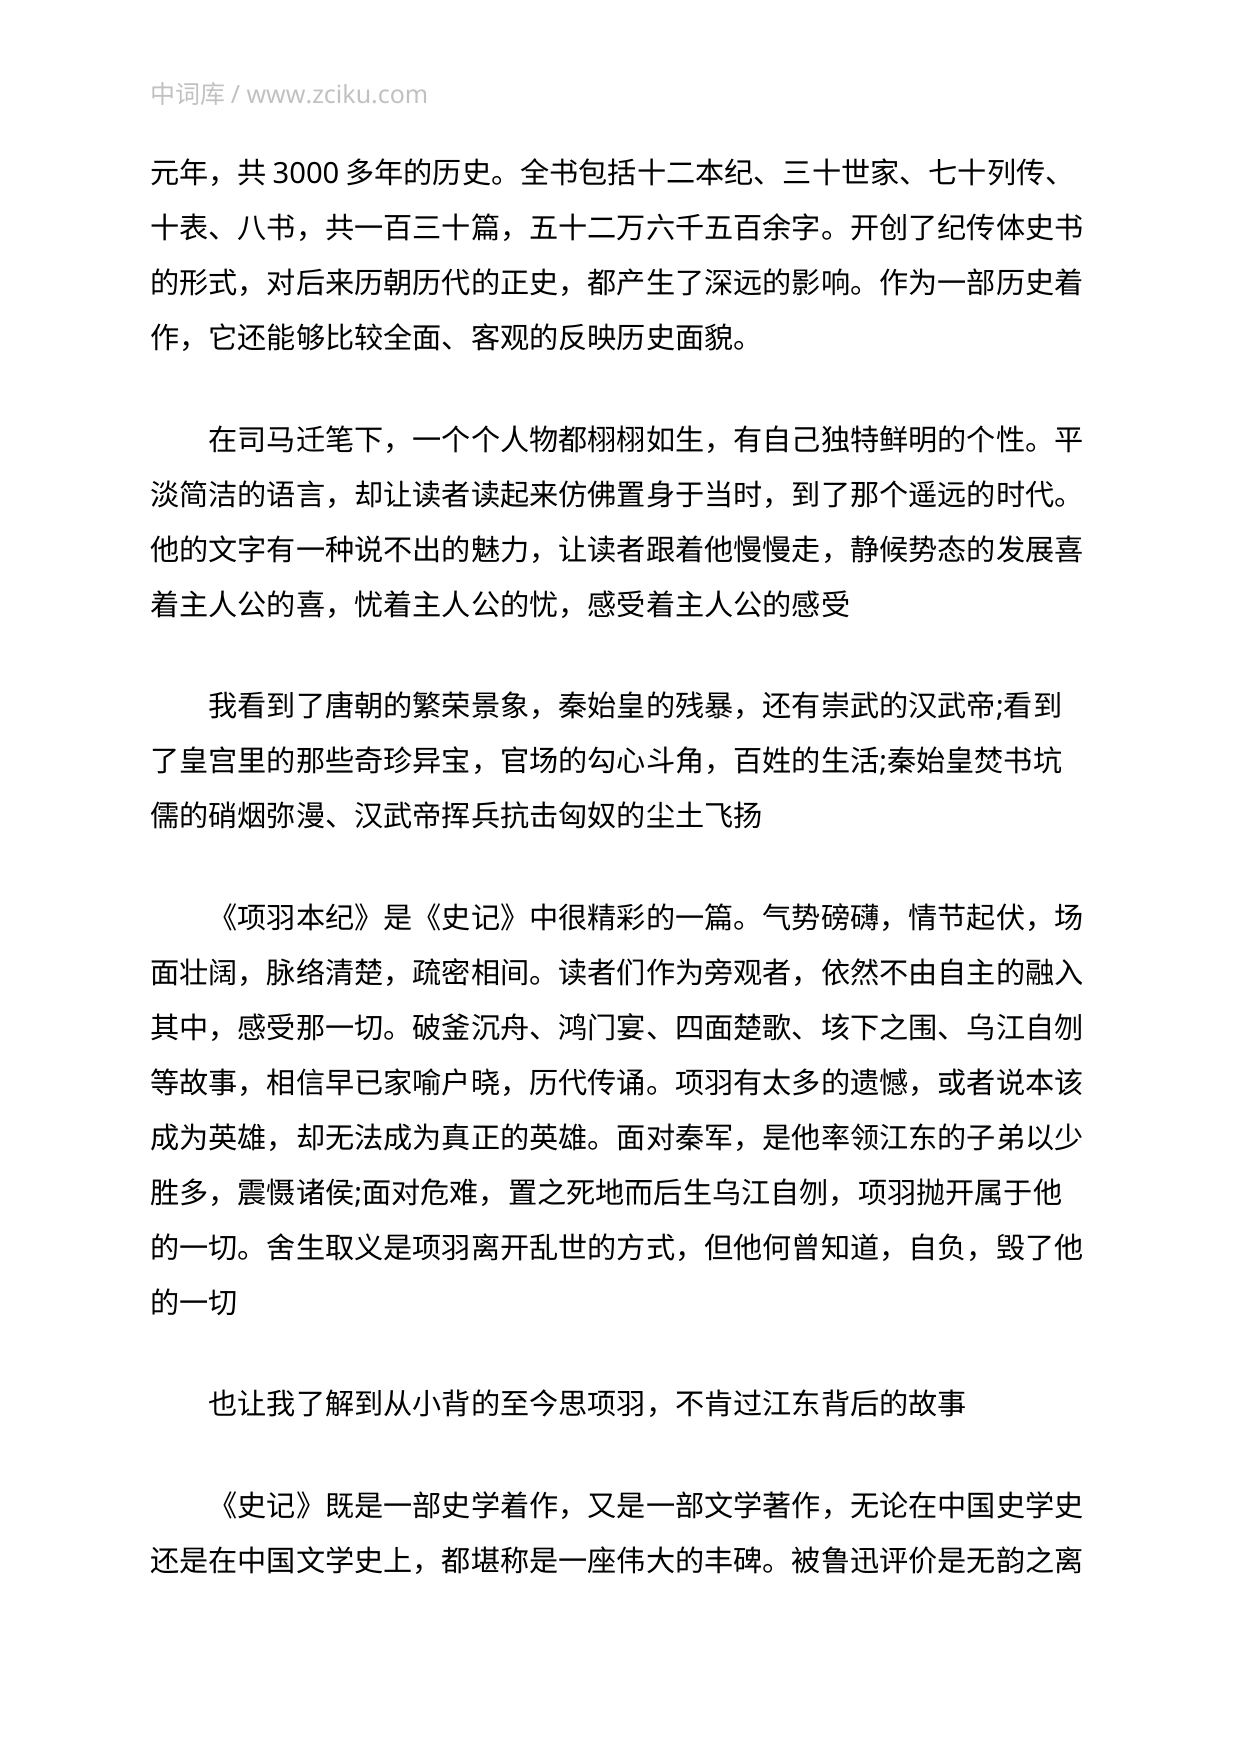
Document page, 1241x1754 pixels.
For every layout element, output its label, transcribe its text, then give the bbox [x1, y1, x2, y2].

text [150, 1483, 1090, 1580]
text 也让我了解到从小背的至今思项羽，不肯过江东背后的故事 [150, 1381, 1090, 1423]
text 《项羽本纪》是《史记》中很精彩的一篇。气势磅礴，情节起伏，场面壮阔，脉络清楚，疏密相间。读者们作为旁观者，依然不由自主的融入其中，感受那一切。破釜沉舟、鸿门宴、四面楚歌、垓下之围、乌江自刎等故事，相信早已家喻户晓，历代传诵。项羽有太多的遗憾，或者说本该成为英雄，却无法成为真正的英雄。面对秦军，是他率领江东的子弟以少胜多，震慑诸侯;面对危难，置之死地而后生乌江自刎，项羽抛开属于他的一切。舍生取义是项羽离开乱世的方式，但他何曾知道，自负，毁了他的一切 [150, 895, 1090, 1321]
text 我看到了唐朝的繁荣景象，秦始皇的残暴，还有崇武的汉武帝;看到了皇宫里的那些奇珍异宝，官场的勾心斗角，百姓的生活;秦始皇焚书坑儒的硝烟弥漫、汉武帝挥兵抗击匈奴的尘土飞扬 [150, 683, 1090, 835]
text 在司马迁笔下，一个个人物都栩栩如生，有自己独特鲜明的个性。平淡简洁的语言，却让读者读起来仿佛置身于当时，到了那个遥远的时代。他的文字有一种说不出的魅力，让读者跟着他慢慢走，静候势态的发展喜着主人公的喜，忧着主人公的忧，感受着主人公的感受 [150, 417, 1090, 623]
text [150, 150, 1090, 357]
